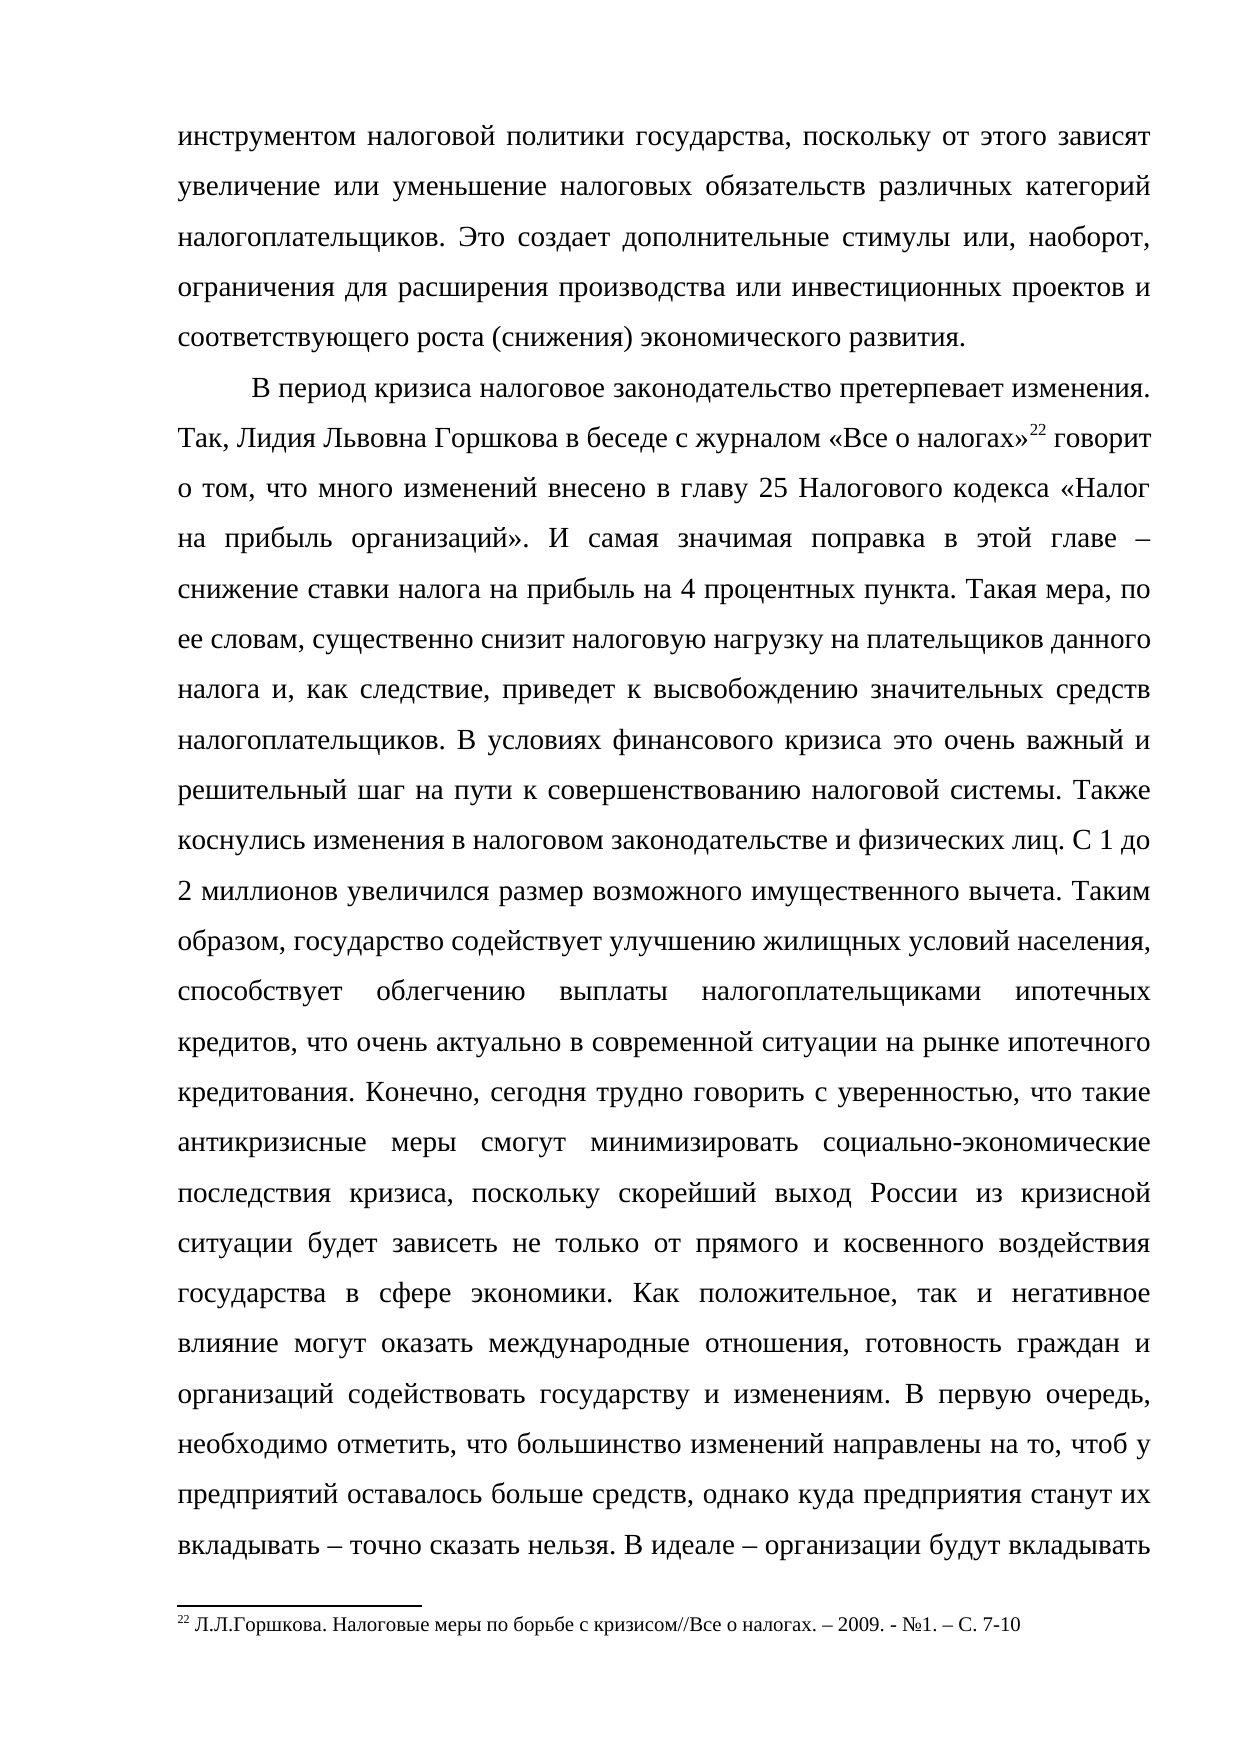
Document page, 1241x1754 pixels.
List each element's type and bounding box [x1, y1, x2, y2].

text [177, 370, 1152, 1560]
text [177, 118, 1152, 353]
